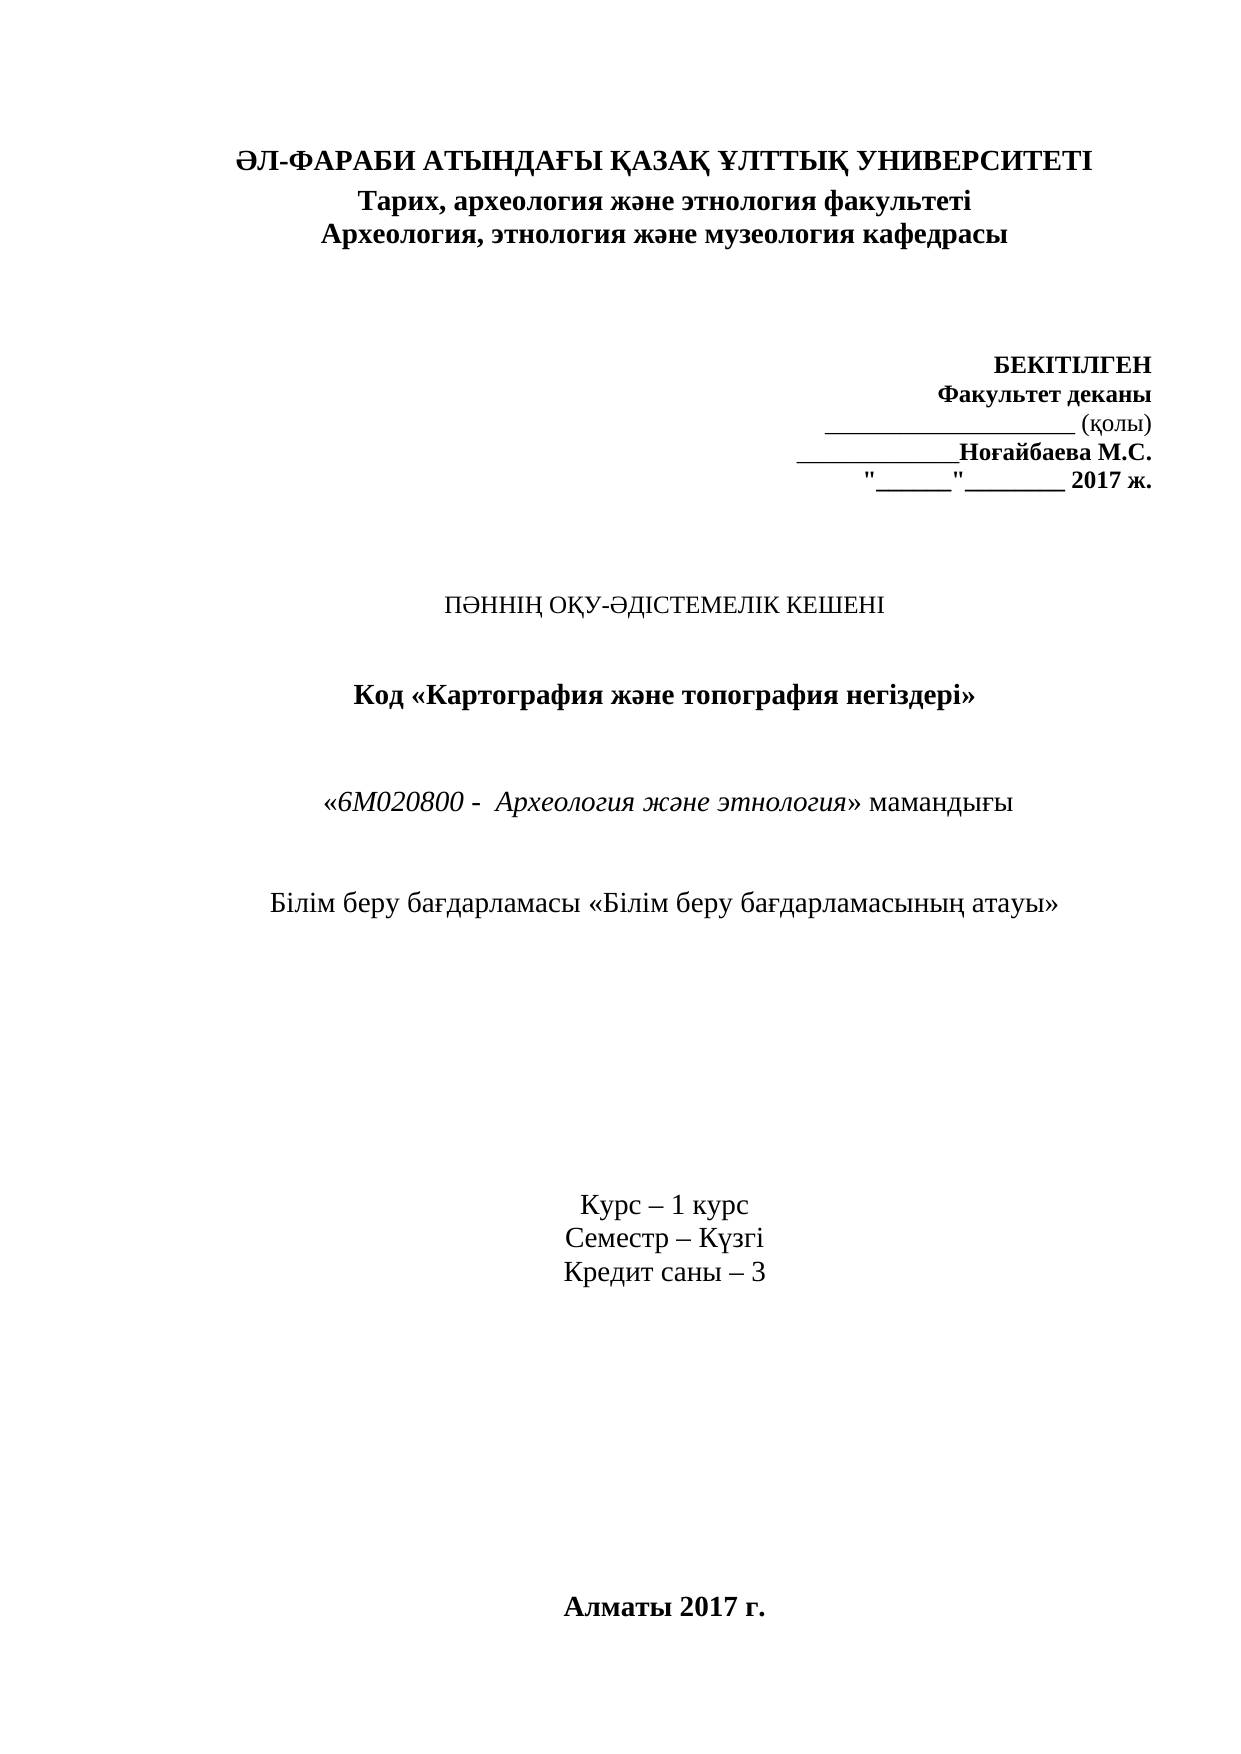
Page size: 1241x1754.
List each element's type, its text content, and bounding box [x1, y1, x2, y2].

text Факультет деканы [177, 379, 1152, 408]
text ____________________ (қолы) [177, 408, 1152, 437]
text ПӘННІҢ ОҚУ-ӘДІСТЕМЕЛІК КЕШЕНІ [177, 590, 1152, 619]
text Алматы 2017 г. [177, 1589, 1152, 1623]
text ӘЛ-ФАРАБИ АТЫНДАҒЫ ҚАЗАҚ ҰЛТТЫҚ УНИВЕРСИТЕТІ [177, 143, 1152, 177]
text Кредит саны – 3 [177, 1254, 1152, 1287]
text Білім беру бағдарламасы «Білім беру бағдарламасының атауы» [177, 885, 1152, 918]
text Тарих, археология және этнология факультеті [177, 183, 1152, 216]
text "______"________ 2017 ж. [177, 466, 1152, 494]
text Семестр – Күзгі [177, 1220, 1152, 1254]
text Курс – 1 курс [177, 1187, 1152, 1220]
text «6М020800 - Археология және этнология» мамандығы [177, 784, 1152, 818]
text Код «Картография және топография негіздері» [177, 677, 1152, 711]
text _____________Ноғайбаева М.С. [177, 437, 1152, 466]
text Археология, этнология және музеология кафедрасы [177, 216, 1152, 250]
text БЕКІТІЛГЕН [177, 351, 1152, 379]
